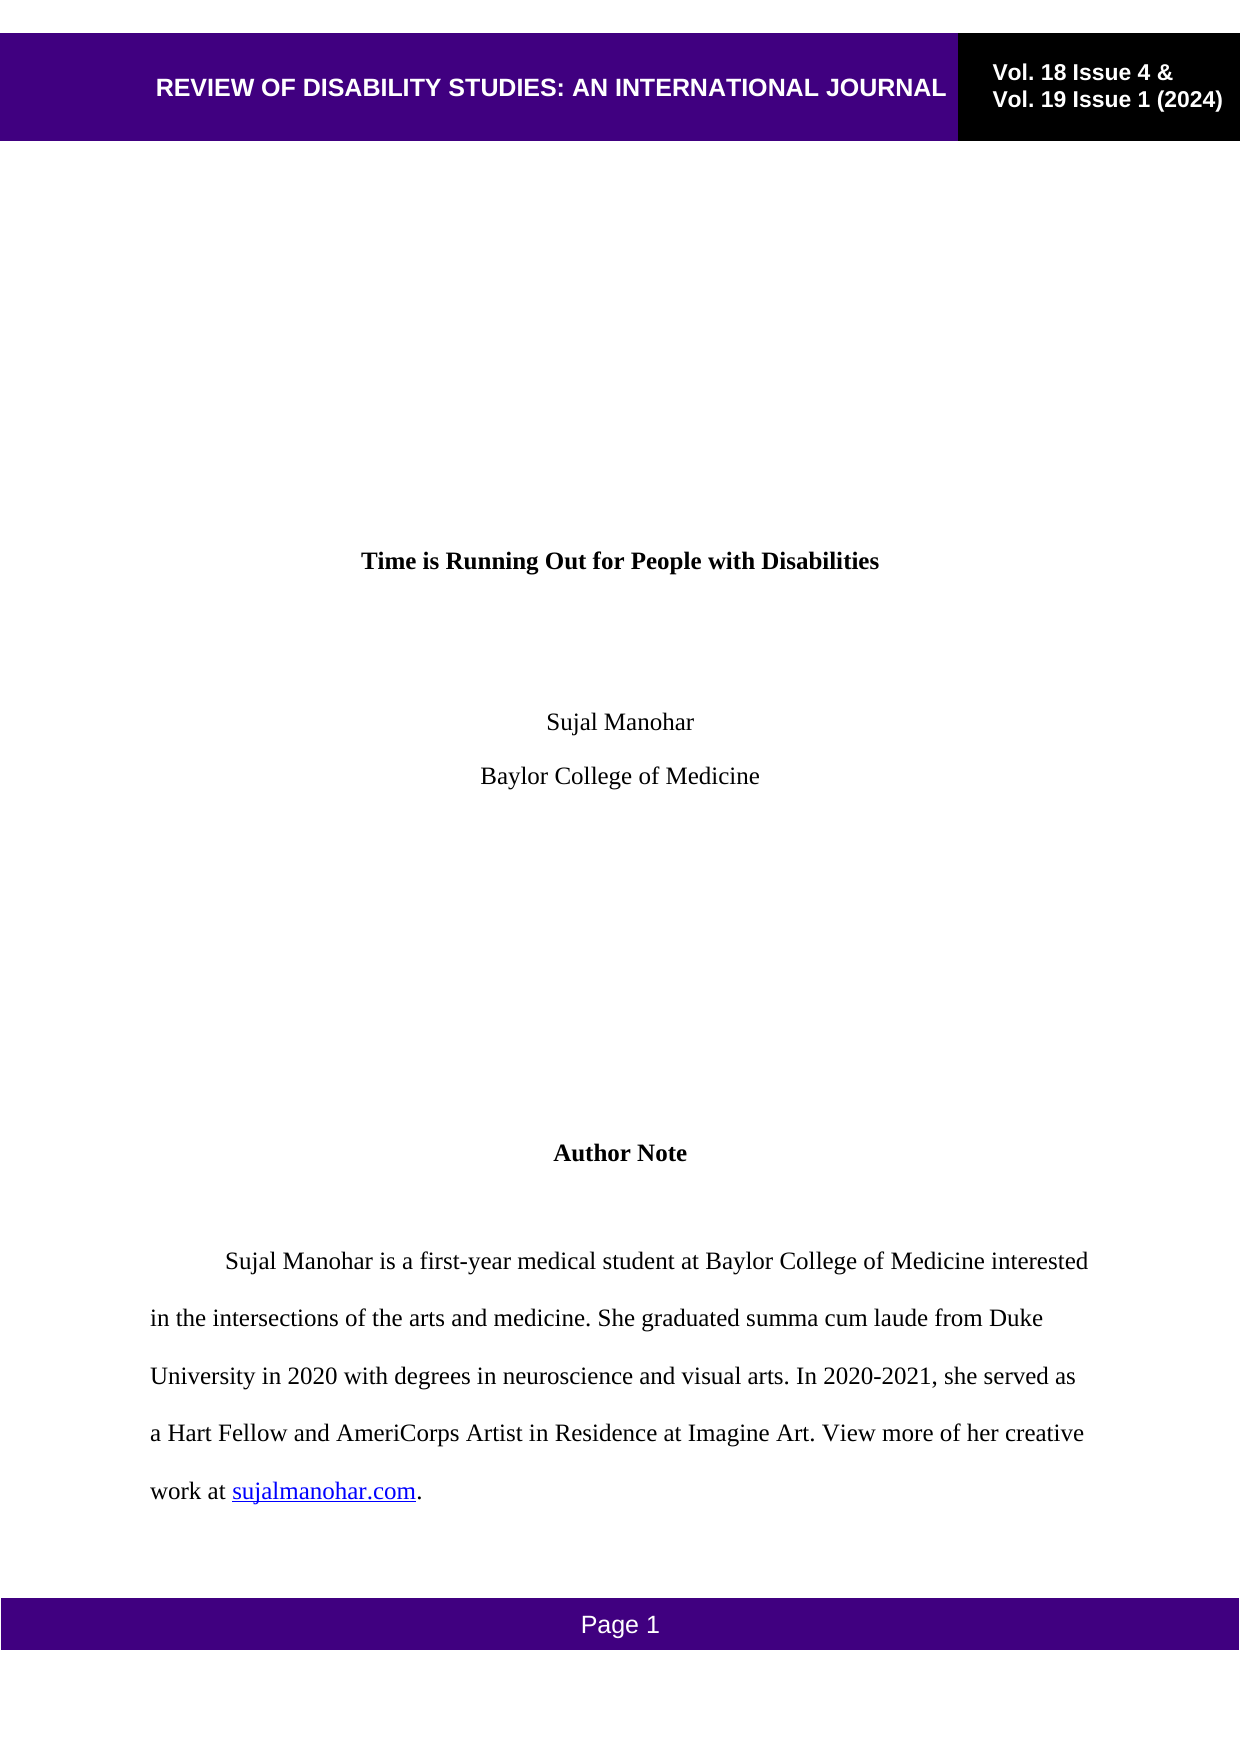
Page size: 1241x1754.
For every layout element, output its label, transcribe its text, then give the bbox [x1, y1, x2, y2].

text Time is Running Out for People with Disabilities [150, 546, 1090, 574]
text Sujal Manohar is a first-year medical student at Baylor College of Medicine interested in the intersections of the arts and medicine. She graduated summa cum laude from Duke University in 2020 with degrees in neuroscience and visual arts. In 2020-2021, she served as a Hart Fellow and AmeriCorps Artist in Residence at Imagine Art. View more of her creative work at sujalmanohar.com. [150, 1246, 1090, 1505]
text Author Note [150, 1138, 1090, 1167]
text Sujal Manohar [150, 707, 1090, 736]
text Baylor College of Medicine [150, 761, 1090, 790]
